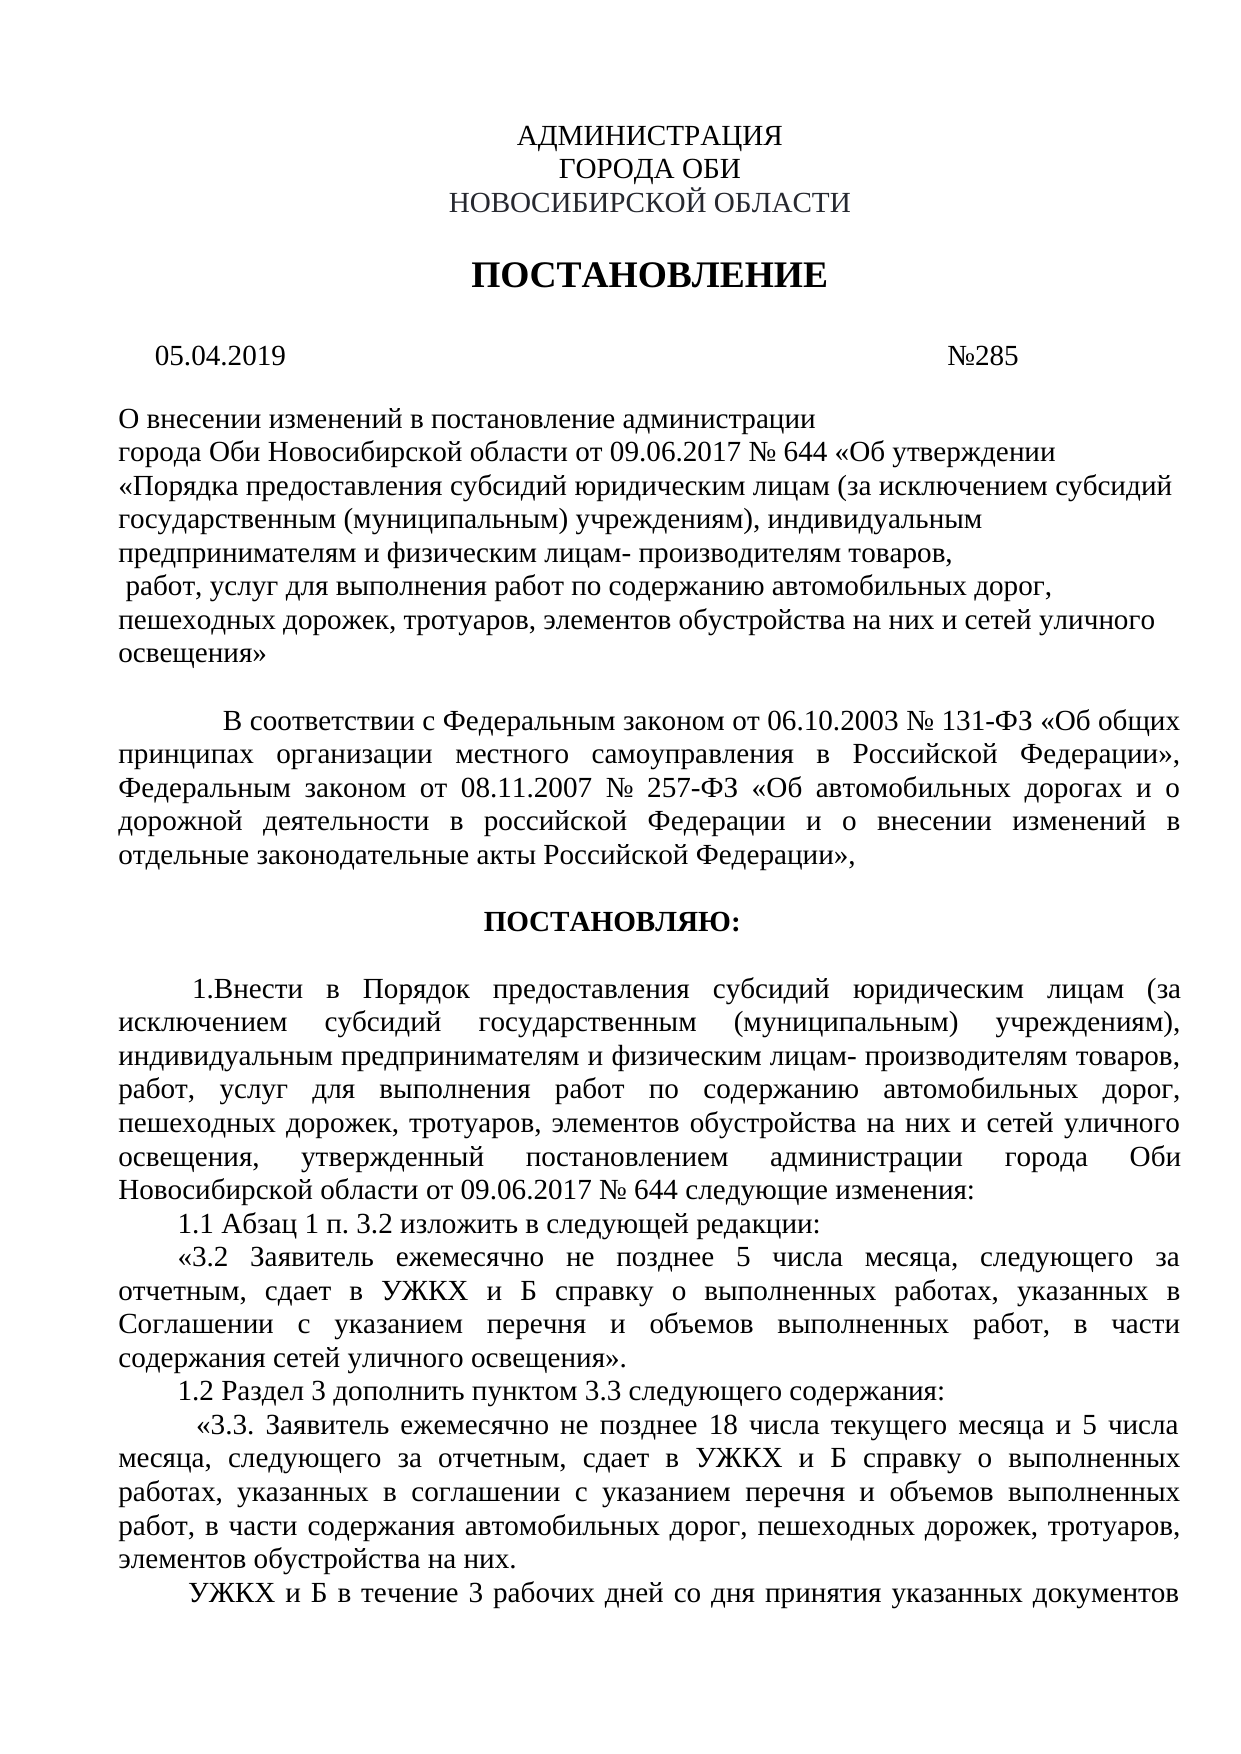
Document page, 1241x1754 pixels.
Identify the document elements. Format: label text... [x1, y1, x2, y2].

text 1.1 Абзац 1 п. 3.2 изложить в следующей редакции: [118, 1206, 1181, 1239]
text 1.2 Раздел 3 дополнить пунктом 3.3 следующего содержания: [118, 1373, 1181, 1407]
text «3.3. Заявитель ежемесячно не позднее 18 числа текущего месяца и 5 числа месяца, следующего за отчетным, сдает в УЖКХ и Б справку о выполненных работах, указанных в соглашении с указанием перечня и объемов выполненных работ, в части содержания автомобильных дорог, пешеходных дорожек, тротуаров, элементов обустройства на них. [118, 1407, 1181, 1575]
text ПОСТАНОВЛЯЮ: [118, 904, 1181, 937]
text 1.Внести в Порядок предоставления субсидий юридическим лицам (за исключением субсидий государственным (муниципальным) учреждениям), индивидуальным предпринимателям и физическим лицам- производителям товаров, работ, услуг для выполнения работ по содержанию автомобильных дорог, пешеходных дорожек, тротуаров, элементов обустройства на них и сетей уличного освещения, утвержденный постановлением администрации города Оби Новосибирской области от 09.06.2017 № 644 следующие изменения: [118, 971, 1181, 1206]
text города Оби Новосибирской области от 09.06.2017 № 644 «Об утверждении «Порядка предоставления субсидий юридическим лицам (за исключением субсидий государственным (муниципальным) учреждениям), индивидуальным предпринимателям и физическим лицам- производителям товаров, [118, 434, 1181, 568]
text работ, услуг для выполнения работ по содержанию автомобильных дорог, пешеходных дорожек, тротуаров, элементов обустройства на них и сетей уличного освещения» [118, 568, 1181, 669]
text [118, 1575, 1181, 1608]
text «3.2 Заявитель ежемесячно не позднее 5 числа месяца, следующего за отчетным, сдает в УЖКХ и Б справку о выполненных работах, указанных в Соглашении с указанием перечня и объемов выполненных работ, в части содержания сетей уличного освещения». [118, 1239, 1181, 1373]
text ГОРОДА ОБИ [118, 152, 1181, 185]
text О внесении изменений в постановление администрации [118, 401, 1181, 434]
text АДМИНИСТРАЦИЯ [118, 118, 1181, 152]
text НОВОСИБИРСКОЙ ОБЛАСТИ [118, 185, 1181, 219]
text ПОСТАНОВЛЕНИЕ [118, 252, 1181, 295]
text В соответствии с Федеральным законом от 06.10.2003 № 131-ФЗ «Об общих принципах организации местного самоуправления в Российской Федерации», Федеральным законом от 08.11.2007 № 257-ФЗ «Об автомобильных дорогах и о дорожной деятельности в российской Федерации и о внесении изменений в отдельные законодательные акты Российской Федерации», [118, 703, 1181, 870]
text 05.04.2019 №285 [118, 338, 1181, 372]
